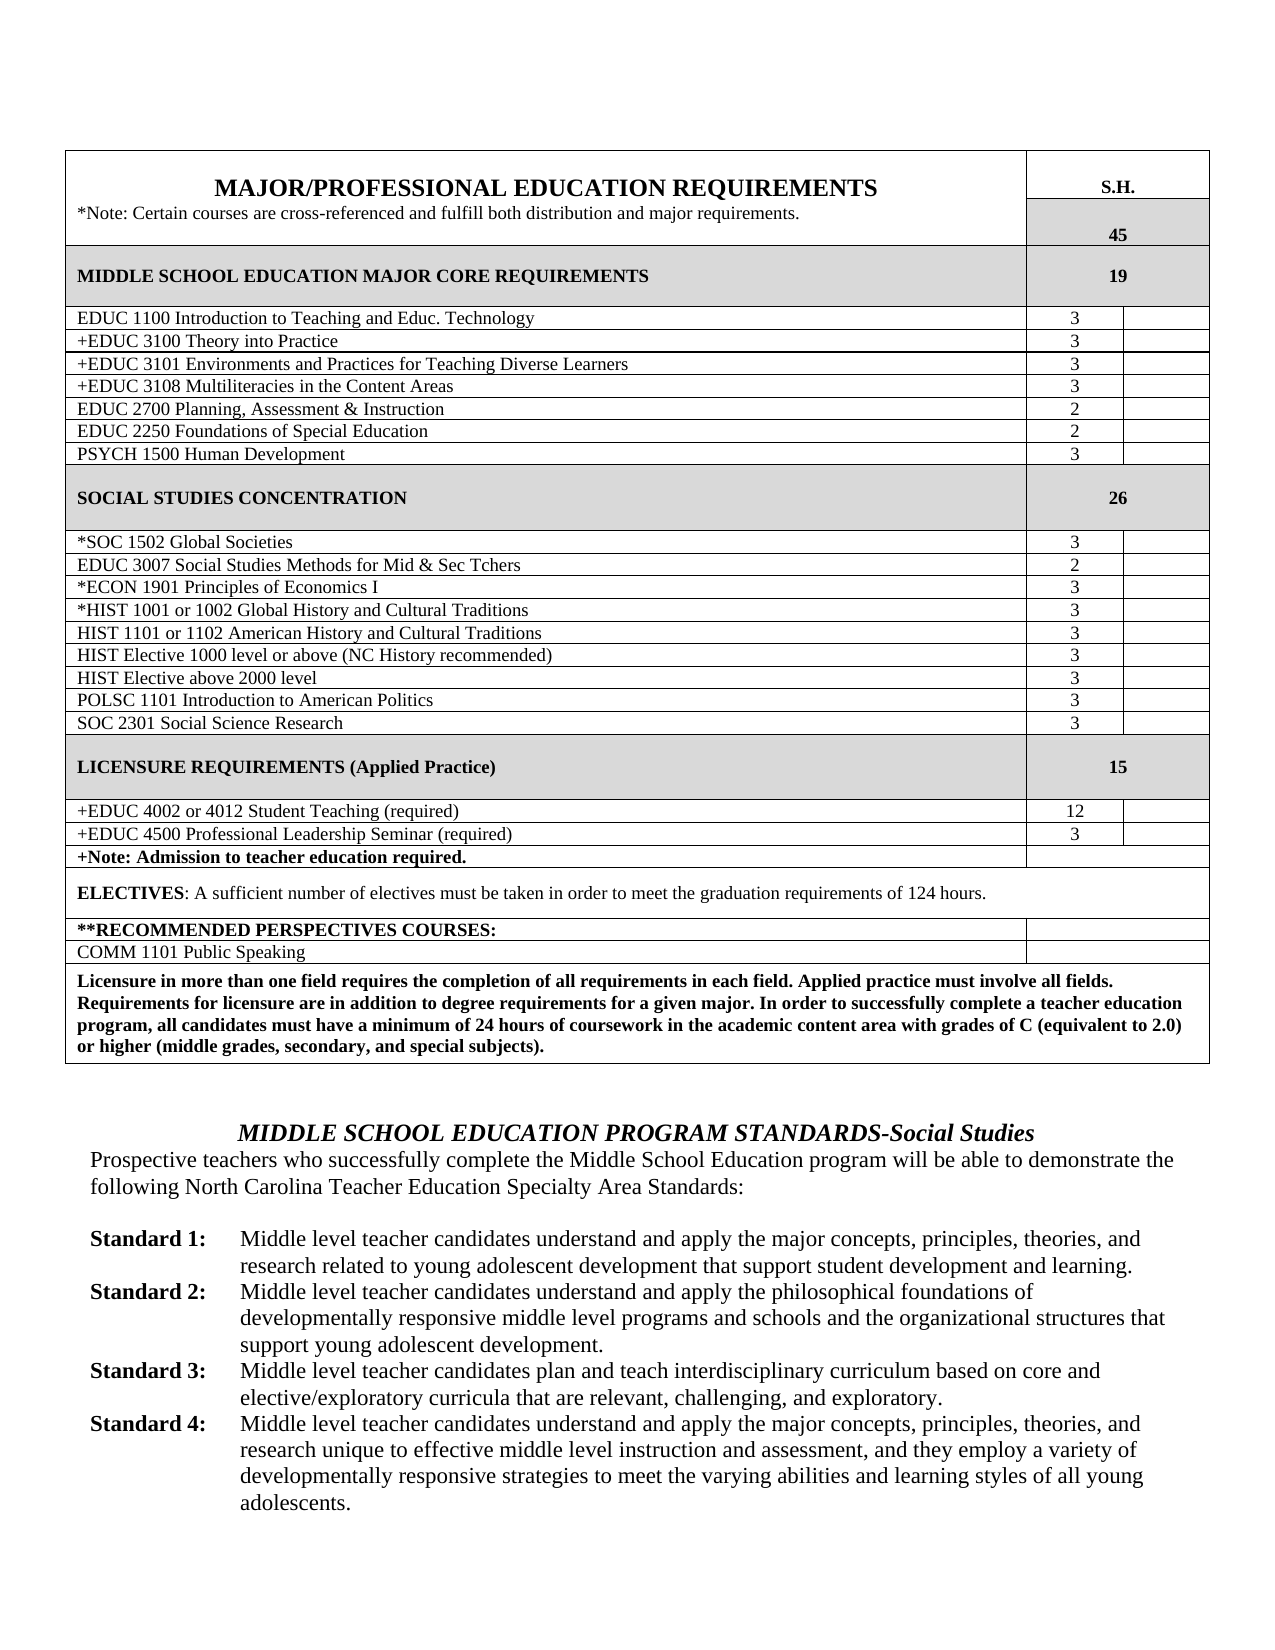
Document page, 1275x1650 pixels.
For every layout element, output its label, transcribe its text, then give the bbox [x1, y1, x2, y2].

table_cell POLSC 1101 Introduction to American Politics [66, 689, 1026, 711]
table_cell EDUC 1100 Introduction to Teaching and Educ. Technology [66, 307, 1026, 329]
table_cell [1027, 941, 1209, 963]
table_cell Licensure in more than one field requires the completion of all requirements in each field. Applied practice must involve all fields. Requirements for licensure are in addition to degree requirements for a given major. In order to successfully complete a teacher education program, all candidates must have a minimum of 24 hours of coursework in the academic content area with grades of C (equivalent to 2.0) or higher (middle grades, secondary, and special subjects). [66, 964, 1209, 1063]
table_cell 3 [1027, 667, 1123, 688]
table_cell [1124, 644, 1209, 666]
text Standard 4: Middle level teacher candidates understand and apply the major concepts, principles, theories, and research unique to effective middle level instruction and assessment, and they employ a variety of developmentally responsive strategies to meet the varying abilities and learning styles of all young adolescents. [90, 1410, 1185, 1515]
table_cell ELECTIVES: A sufficient number of electives must be taken in order to meet the graduation requirements of 124 hours. [66, 868, 1209, 918]
text Standard 3: Middle level teacher candidates plan and teach interdisciplinary curriculum based on core and elective/exploratory curricula that are relevant, challenging, and exploratory. [90, 1357, 1185, 1410]
table_cell 3 [1027, 712, 1123, 733]
table_cell LICENSURE REQUIREMENTS (Applied Practice) [66, 735, 1026, 799]
table_cell [1027, 846, 1209, 867]
table_cell 3 [1027, 531, 1123, 553]
table_cell **RECOMMENDED PERSPECTIVES COURSES: [66, 919, 1026, 940]
table_cell +EDUC 3108 Multiliteracies in the Content Areas [66, 375, 1026, 397]
table_cell [1124, 622, 1209, 643]
table_cell [1124, 353, 1209, 374]
table_cell SOCIAL STUDIES CONCENTRATION [66, 465, 1026, 530]
table_cell PSYCH 1500 Human Development [66, 443, 1026, 464]
table_cell [1124, 576, 1209, 598]
table_cell [1124, 420, 1209, 442]
table_cell 2 [1027, 398, 1123, 419]
table_cell [1124, 800, 1209, 822]
table_cell SOC 2301 Social Science Research [66, 712, 1026, 733]
table_cell 3 [1027, 622, 1123, 643]
table_cell 3 [1027, 576, 1123, 598]
table_cell 3 [1027, 375, 1123, 397]
table_cell +EDUC 3100 Theory into Practice [66, 330, 1026, 351]
table_cell HIST Elective 1000 level or above (NC History recommended) [66, 644, 1026, 666]
text Prospective teachers who successfully complete the Middle School Education program will be able to demonstrate the following North Carolina Teacher Education Specialty Area Standards: [90, 1146, 1185, 1199]
table_cell 2 [1027, 420, 1123, 442]
table_cell 3 [1027, 599, 1123, 621]
table_cell 3 [1027, 689, 1123, 711]
text Standard 1: Middle level teacher candidates understand and apply the major concepts, principles, theories, and research related to young adolescent development that support student development and learning. [90, 1225, 1185, 1278]
table_cell 3 [1027, 307, 1123, 329]
table_cell 12 [1027, 800, 1123, 822]
table_cell 3 [1027, 644, 1123, 666]
table_cell [1124, 599, 1209, 621]
table_cell +EDUC 4002 or 4012 Student Teaching (required) [66, 800, 1026, 822]
table_cell *ECON 1901 Principles of Economics I [66, 576, 1026, 598]
table_cell [1124, 443, 1209, 464]
table_cell HIST 1101 or 1102 American History and Cultural Traditions [66, 622, 1026, 643]
table_cell 2 [1027, 554, 1123, 575]
table_cell [1124, 398, 1209, 419]
table_cell +Note: Admission to teacher education required. [66, 846, 1026, 867]
table_cell 15 [1027, 735, 1209, 799]
table_cell [1124, 667, 1209, 688]
text MIDDLE SCHOOL EDUCATION PROGRAM STANDARDS-Social Studies [90, 1118, 1185, 1146]
table_cell [1124, 531, 1209, 553]
table_cell [1124, 823, 1209, 844]
table_cell *HIST 1001 or 1002 Global History and Cultural Traditions [66, 599, 1026, 621]
table_cell +EDUC 3101 Environments and Practices for Teaching Diverse Learners [66, 353, 1026, 374]
table_cell [1124, 554, 1209, 575]
table_cell COMM 1101 Public Speaking [66, 941, 1026, 963]
table_cell [1124, 375, 1209, 397]
table_cell [1027, 919, 1209, 940]
table_cell 3 [1027, 330, 1123, 351]
table_cell 3 [1027, 443, 1123, 464]
table_cell EDUC 3007 Social Studies Methods for Mid & Sec Tchers [66, 554, 1026, 575]
table_cell 45 [1027, 199, 1209, 245]
table_cell [1124, 307, 1209, 329]
table_cell MIDDLE SCHOOL EDUCATION MAJOR CORE REQUIREMENTS [66, 246, 1026, 306]
table_cell 3 [1027, 823, 1123, 844]
text Standard 2: Middle level teacher candidates understand and apply the philosophical foundations of developmentally responsive middle level programs and schools and the organizational structures that support young adolescent development. [90, 1278, 1185, 1357]
table_cell 19 [1027, 246, 1209, 306]
table_cell [1124, 330, 1209, 351]
table_cell 26 [1027, 465, 1209, 530]
table_cell *SOC 1502 Global Societies [66, 531, 1026, 553]
table_cell EDUC 2700 Planning, Assessment & Instruction [66, 398, 1026, 419]
table_cell [1124, 689, 1209, 711]
table_cell EDUC 2250 Foundations of Special Education [66, 420, 1026, 442]
table_header S.H. [1027, 151, 1209, 198]
table_header MAJOR/PROFESSIONAL EDUCATION REQUIREMENTS *Note: Certain courses are cross-referenced and fulfill both distribution and major requirements. [66, 151, 1026, 245]
table_cell [1124, 712, 1209, 733]
table_cell +EDUC 4500 Professional Leadership Seminar (required) [66, 823, 1026, 844]
table_cell HIST Elective above 2000 level [66, 667, 1026, 688]
table_cell 3 [1027, 353, 1123, 374]
